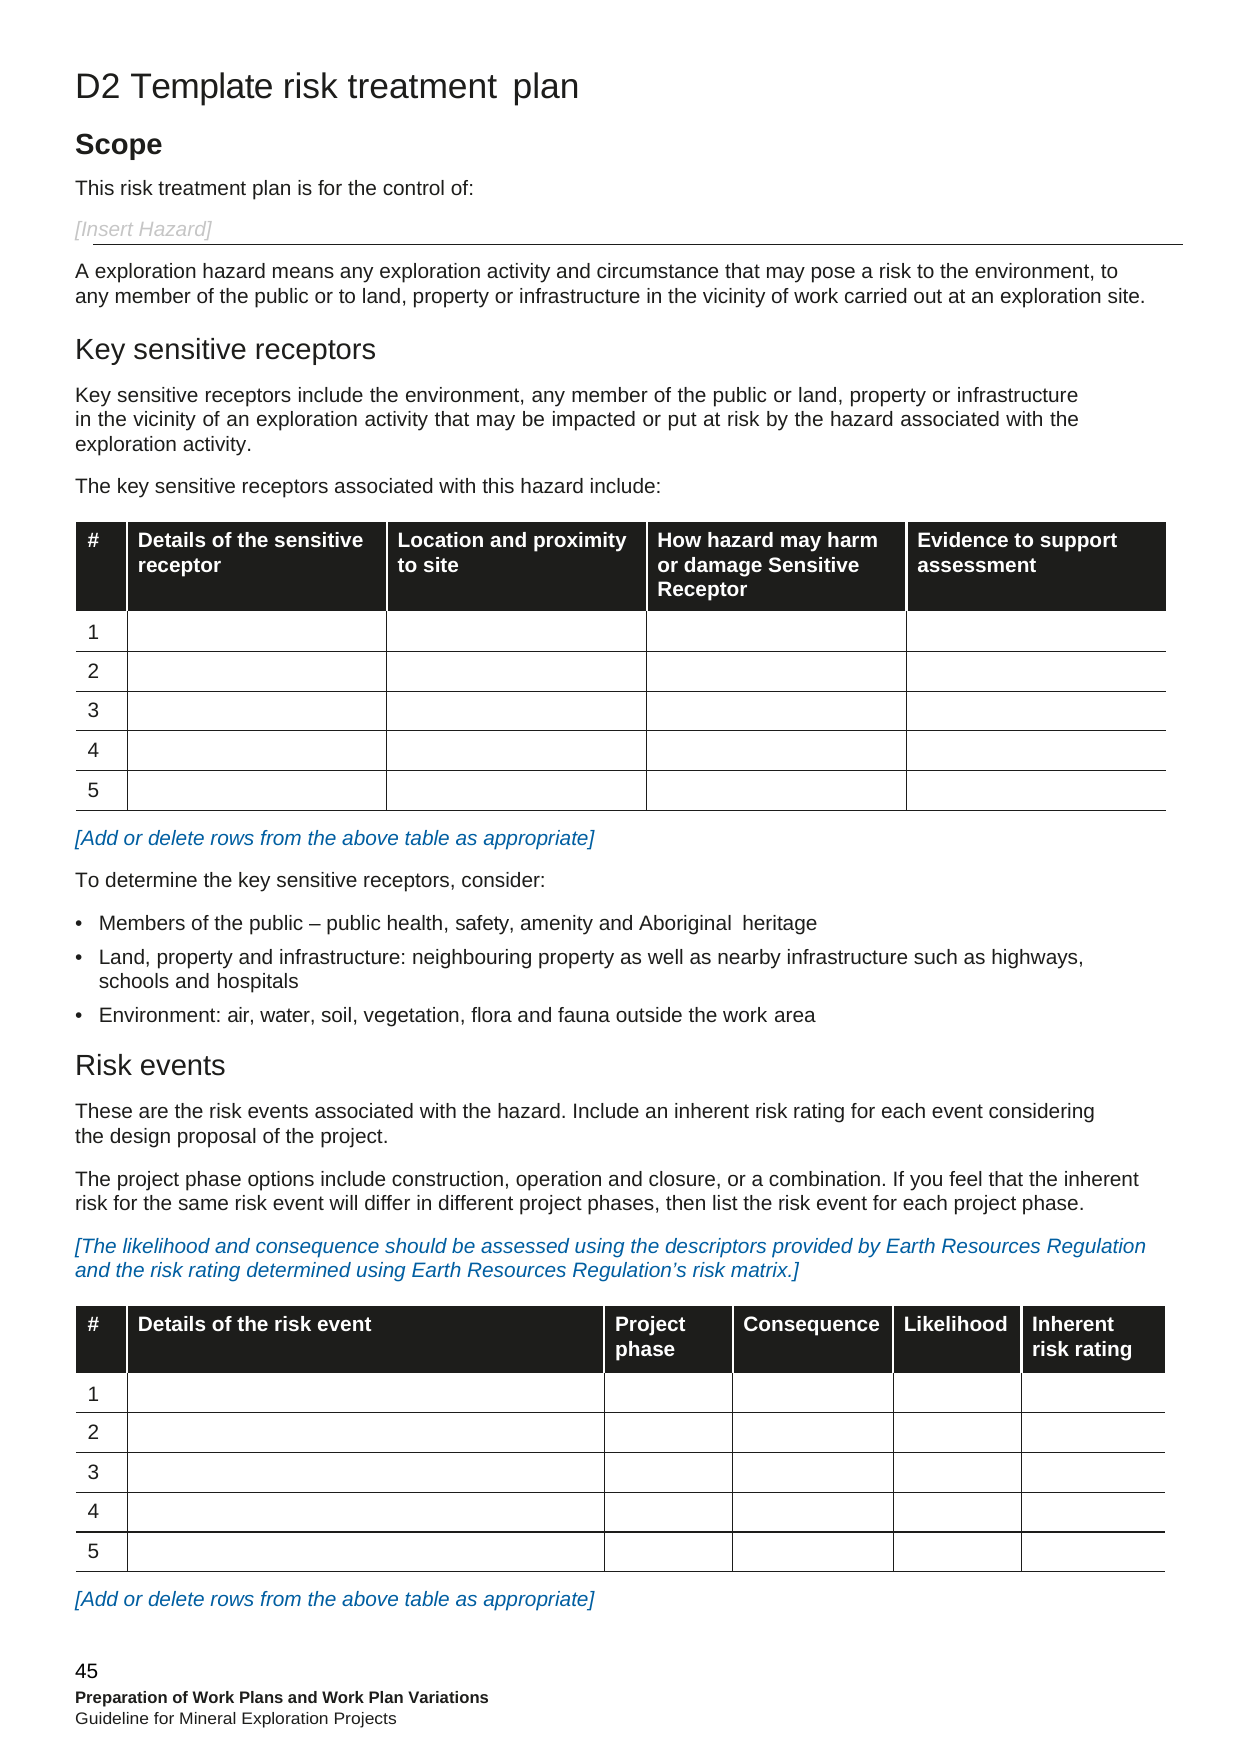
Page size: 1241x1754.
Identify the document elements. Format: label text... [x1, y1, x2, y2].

table_header How hazard may harm or damage Sensitive Receptor [648, 522, 905, 611]
table_cell [605, 1453, 732, 1492]
text Scope [75, 127, 1180, 161]
text To determine the key sensitive receptors, consider: [75, 868, 1180, 892]
table_cell [387, 613, 646, 651]
table_cell [128, 1413, 604, 1452]
table_cell [907, 613, 1166, 651]
table_cell [128, 613, 386, 651]
text This risk treatment plan is for the control of: [75, 176, 1180, 200]
table_cell [647, 692, 906, 730]
table_cell 3 [76, 692, 127, 730]
text Key sensitive receptors [75, 332, 1180, 366]
table_header Evidence to support assessment [908, 522, 1166, 611]
table_cell [128, 731, 386, 770]
text Risk events [75, 1048, 1180, 1082]
table_cell [907, 652, 1166, 691]
table_header # [76, 522, 126, 611]
table_cell [128, 652, 386, 691]
table_cell [647, 771, 906, 810]
table_cell [605, 1493, 732, 1531]
table_cell [605, 1375, 732, 1412]
table_cell [387, 771, 646, 810]
table_header Consequence [734, 1306, 892, 1373]
table_header # [76, 1306, 126, 1373]
table_cell [733, 1413, 893, 1452]
table_cell [128, 1375, 604, 1412]
table_cell [907, 771, 1166, 810]
text [The likelihood and consequence should be assessed using the descriptors provided by Earth Resources Regulation and the risk rating determined using Earth Resources Regulation’s risk matrix.] [75, 1234, 1160, 1282]
text These are the risk events associated with the hazard. Include an inherent risk rating for each event considering [75, 1099, 1180, 1123]
table_header Project phase [605, 1306, 732, 1373]
text The project phase options include construction, operation and closure, or a combination. If you feel that the inherent risk for the same risk event will differ in different project phases, then list the risk event for each project phase. [75, 1167, 1160, 1215]
text [Insert Hazard] [75, 217, 1180, 241]
text [Add or delete rows from the above table as appropriate] [75, 1587, 1180, 1611]
text Key sensitive receptors include the environment, any member of the public or land, property or infrastructure in the vicinity of an exploration activity that may be impacted or put at risk by the hazard associated with the exploration activity. [75, 382, 1081, 456]
table_cell [1022, 1533, 1165, 1571]
table_cell 4 [76, 1493, 127, 1531]
table_cell [894, 1533, 1021, 1571]
table_cell [894, 1375, 1021, 1412]
table_cell [128, 1453, 604, 1492]
table_cell [387, 652, 646, 691]
text the design proposal of the project. [75, 1124, 1180, 1148]
table_cell [894, 1413, 1021, 1452]
table_cell [894, 1493, 1021, 1531]
list Environment: air, water, soil, vegetation, flora and fauna outside the work area [75, 1003, 1180, 1027]
table_cell [894, 1453, 1021, 1492]
text any member of the public or to land, property or infrastructure in the vicinity of work carried out at an exploration site. [75, 284, 1180, 308]
table_header Inherent risk rating [1023, 1306, 1165, 1373]
table_cell [733, 1453, 893, 1492]
table_cell [605, 1533, 732, 1571]
text D2 Template risk treatment plan [75, 65, 1180, 106]
table_cell 1 [76, 1375, 127, 1412]
table_cell [647, 731, 906, 770]
table_cell [605, 1413, 732, 1452]
list Land, property and infrastructure: neighbouring property as well as nearby infrastructure such as highways, schools and hospitals [75, 945, 1093, 993]
table_cell [387, 692, 646, 730]
table_cell [128, 1493, 604, 1531]
text The key sensitive receptors associated with this hazard include: [75, 474, 1180, 498]
table_header Details of the sensitive receptor [128, 522, 386, 611]
table_cell [128, 692, 386, 730]
table_cell [733, 1533, 893, 1571]
table_cell [733, 1375, 893, 1412]
table_cell [1022, 1493, 1165, 1531]
table_cell 2 [76, 1413, 127, 1452]
table_cell [1022, 1375, 1165, 1412]
table_cell [733, 1493, 893, 1531]
table_cell 5 [76, 771, 127, 810]
table_cell [1022, 1453, 1165, 1492]
table_cell [128, 771, 386, 810]
table_cell [647, 652, 906, 691]
table_header Location and proximity to site [388, 522, 646, 611]
table_cell 1 [76, 613, 127, 651]
table_cell [907, 731, 1166, 770]
table_header Likelihood [894, 1306, 1020, 1373]
table_cell [387, 731, 646, 770]
table_cell [128, 1533, 604, 1571]
table_cell [647, 613, 906, 651]
table_cell 3 [76, 1453, 127, 1492]
table_cell 2 [76, 652, 127, 691]
table_cell [1022, 1413, 1165, 1452]
table_header Details of the risk event [128, 1306, 603, 1373]
table_cell 5 [76, 1533, 127, 1571]
table_cell 4 [76, 731, 127, 770]
text [Add or delete rows from the above table as appropriate] [75, 826, 1180, 849]
list Members of the public – public health, safety, amenity and Aboriginal heritage [75, 911, 1180, 935]
table_cell [907, 692, 1166, 730]
text A exploration hazard means any exploration activity and circumstance that may pose a risk to the environment, to [75, 259, 1180, 283]
